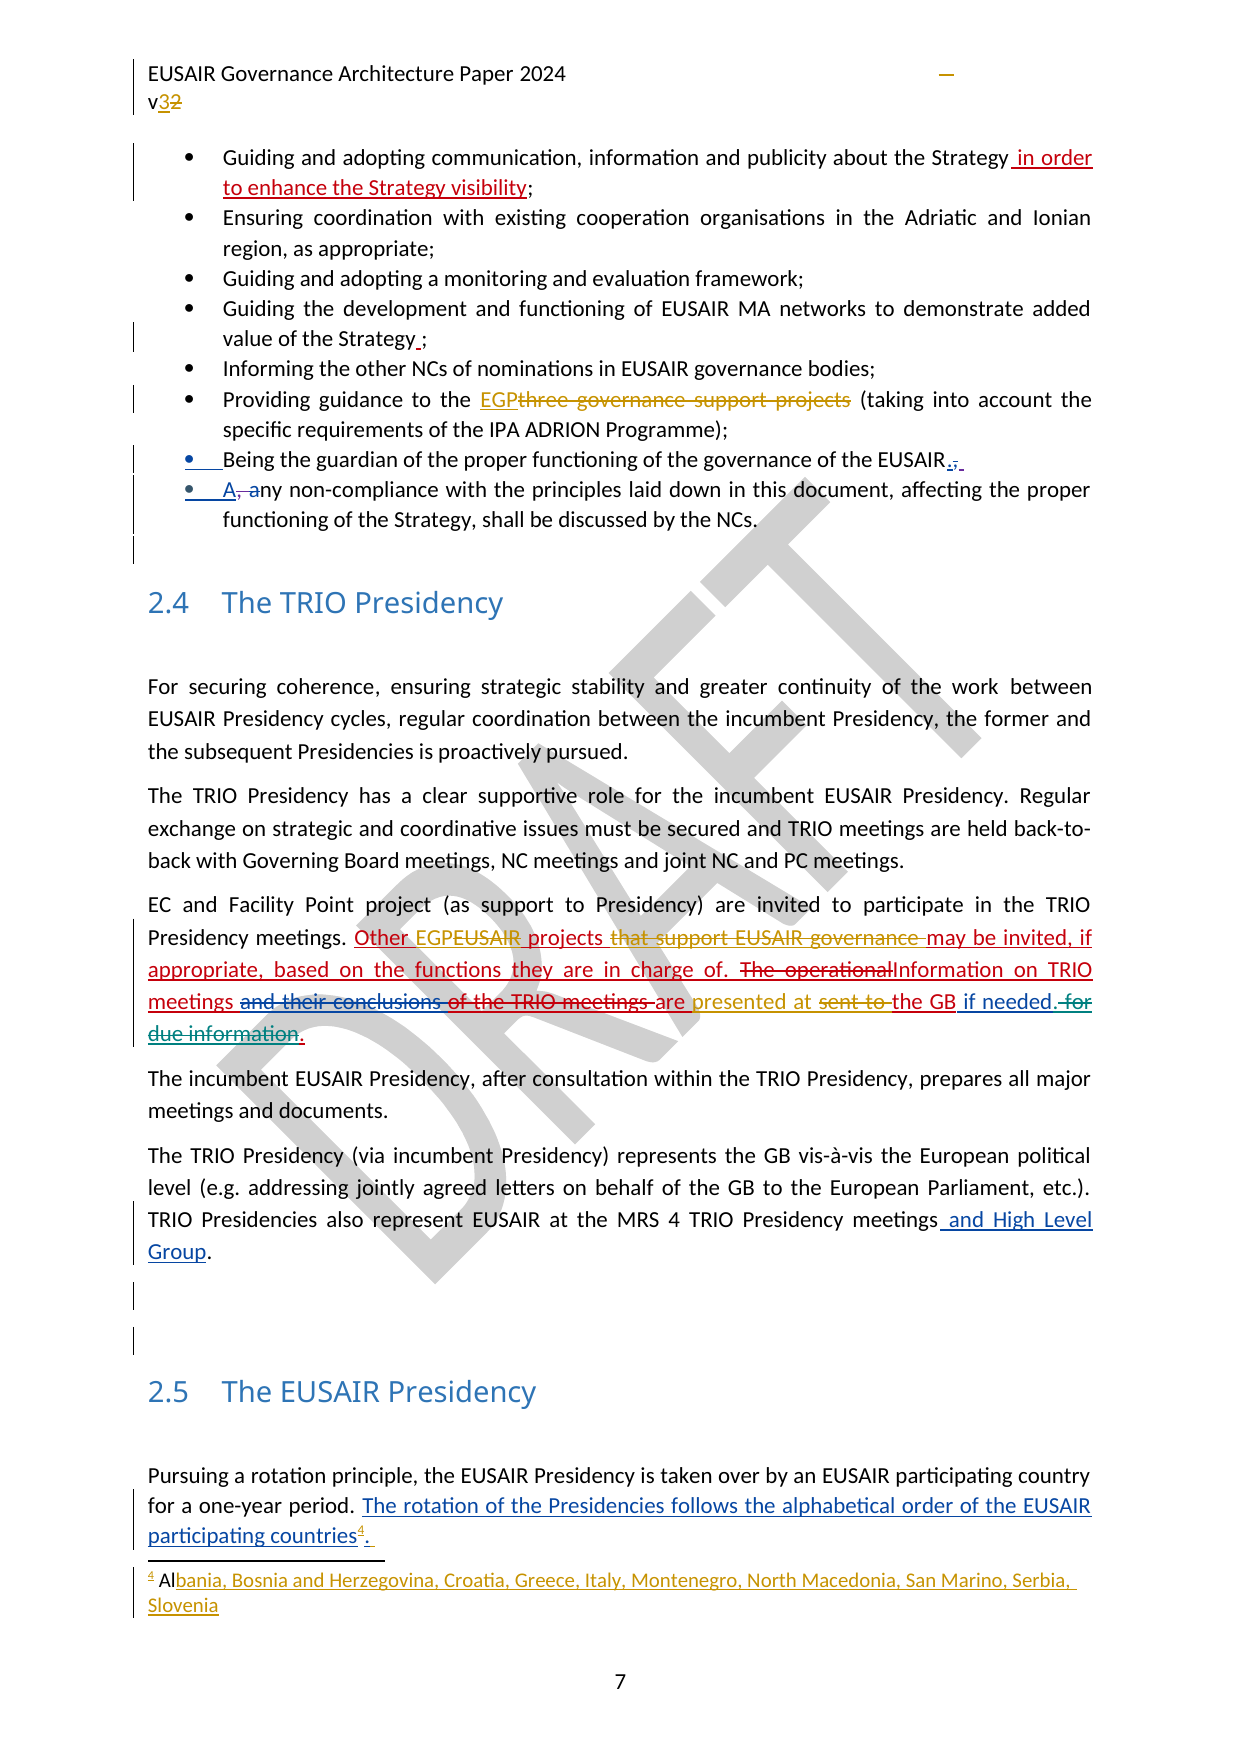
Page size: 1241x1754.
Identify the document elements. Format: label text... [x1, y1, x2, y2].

list Guiding and adopting a monitoring and evaluation framework; [185, 264, 1092, 292]
list Ensuring coordination with existing cooperation organisations in the Adriatic and Ionian region, as appropriate; [185, 203, 1092, 262]
text The incumbent EUSAIR Presidency, after consultation within the TRIO Presidency, prepares all major meetings and documents. [148, 1064, 1092, 1124]
text EC and Facility Point project (as support to Presidency) are invited to participate in the TRIO Presidency meetings. [148, 981, 1092, 1011]
text EC and Facility Point project (as support to Presidency) are invited to participate in the TRIO Presidency meetings. [148, 891, 1092, 979]
text The TRIO Presidency (via incumbent Presidency) represents the GB vis-à-vis the European political level (e.g. addressing jointly agreed letters on behalf of the GB to the European Parliament, etc.). TRIO Presidencies also represent EUSAIR at the MRS 4 TRIO Presidency meetings. [148, 1141, 1092, 1265]
list Being the guardian of the proper functioning of the governance of the EUSAIR [185, 445, 1092, 473]
text EC and Facility Point project (as support to Presidency) are invited to participate in the TRIO Presidency meetings. [148, 1012, 1092, 1047]
list Guiding the development and functioning of EUSAIR MA networks to demonstrate added value of the Strategy; [185, 294, 1092, 352]
list Providing guidance to the (taking into account the specific requirements of the IPA ADRION Programme); [185, 385, 1092, 443]
list ny non-compliance with the principles laid down in this document, affecting the proper functioning of the Strategy, shall be discussed by the NCs. [185, 475, 1092, 534]
subtitle The EUSAIR Presidency [148, 1371, 1092, 1411]
subtitle The TRIO Presidency [148, 583, 1092, 622]
list Pursuing a rotation principle, the EUSAIR Presidency is taken over by an EUSAIR participating country for a one-year period. [148, 1461, 1092, 1549]
list Informing the other NCs of nominations in EUSAIR governance bodies; [185, 354, 1092, 383]
text For securing coherence, ensuring strategic stability and greater continuity of the work between EUSAIR Presidency cycles, regular coordination between the incumbent Presidency, the former and the subsequent Presidencies is proactively pursued. [148, 672, 1092, 765]
list Guiding and adopting communication, information and publicity about the Strategy; [185, 143, 1092, 201]
text The TRIO Presidency has a clear supportive role for the incumbent EUSAIR Presidency. Regular exchange on strategic and coordinative issues must be secured and TRIO meetings are held back-to-back with Governing Board meetings, NC meetings and joint NC and PC meetings. [148, 781, 1092, 874]
